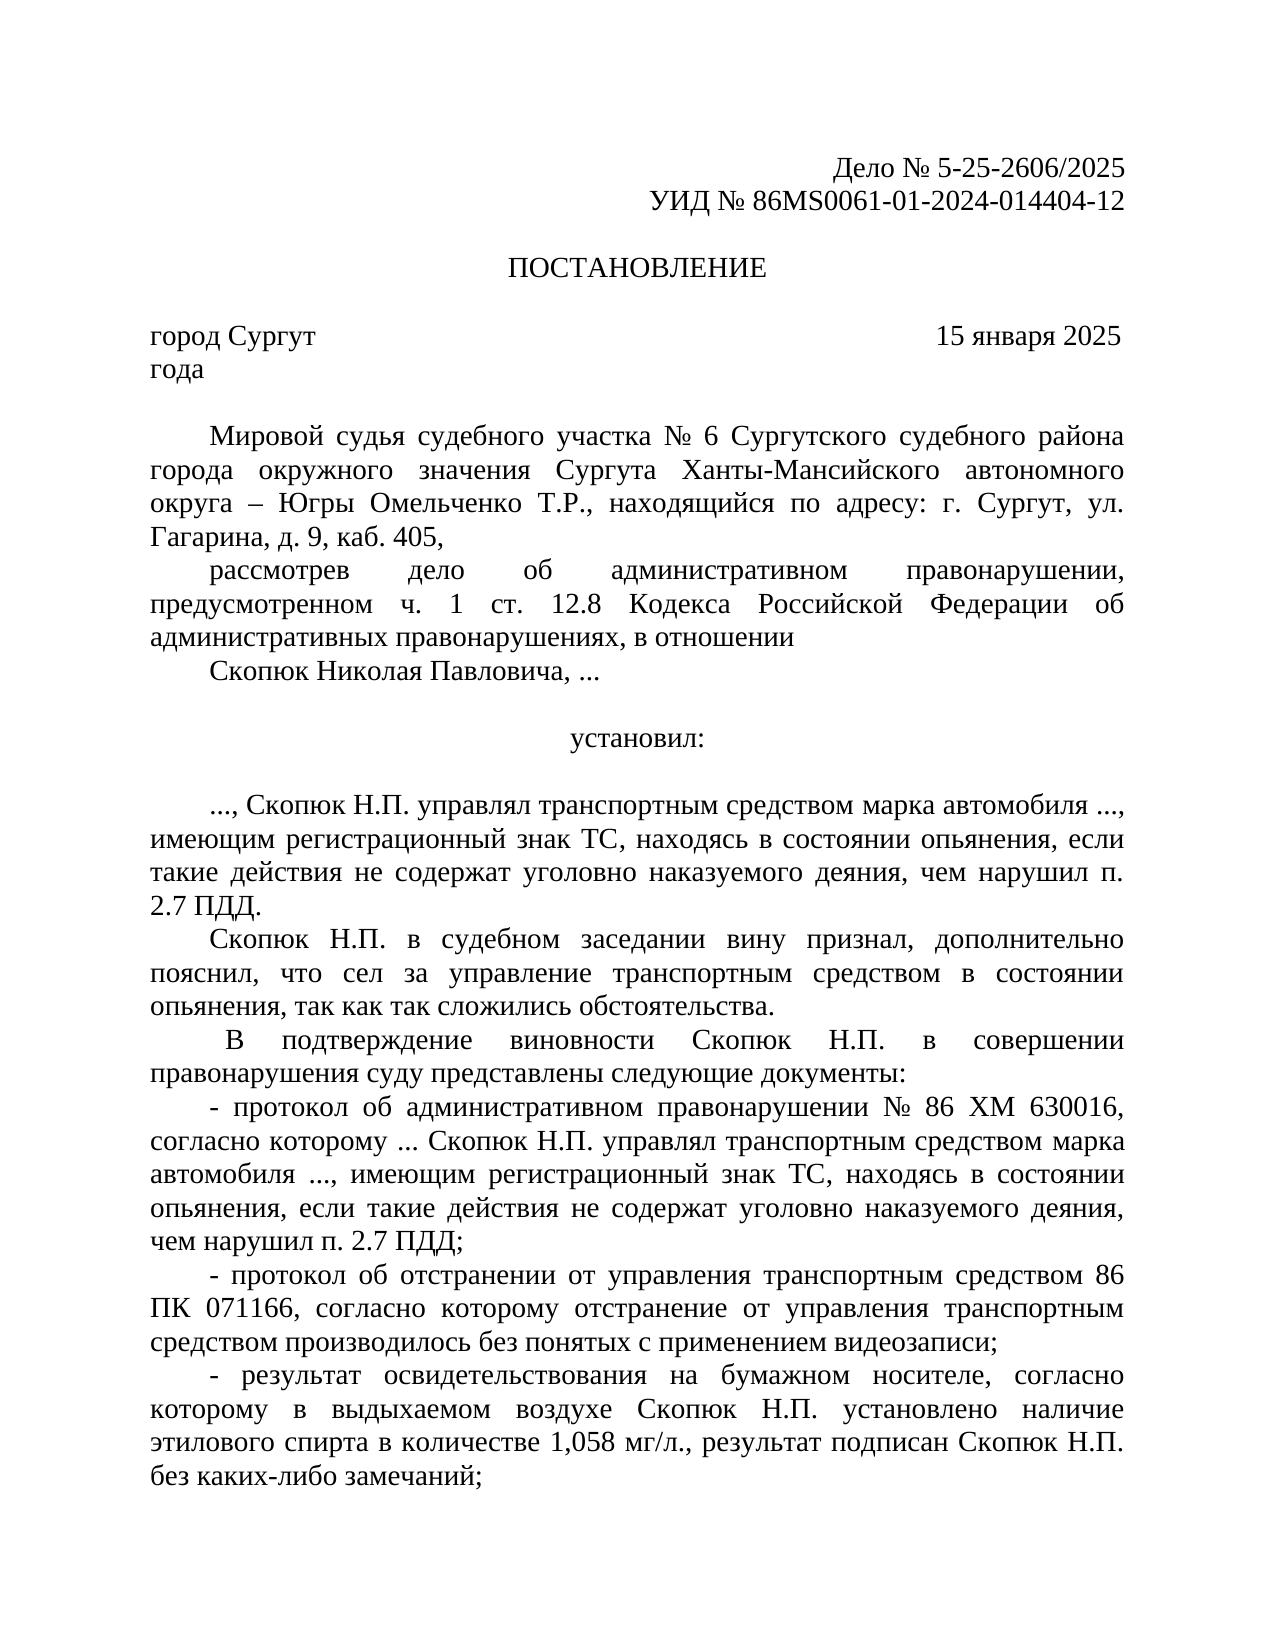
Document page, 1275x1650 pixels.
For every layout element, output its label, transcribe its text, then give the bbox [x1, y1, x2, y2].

text - протокол об отстранении от управления транспортным средством 86 ПК 071166, согласно которому отстранение от управления транспортным средством производилось без понятых с применением видеозаписи; [150, 1257, 1125, 1357]
text В подтверждение виновности Скопюк Н.П. в совершении правонарушения суду представлены следующие документы: [150, 1022, 1125, 1089]
text - протокол об административном правонарушении № 86 ХМ 630016, согласно которому ... Скопюк Н.П. управлял транспортным средством марка автомобиля ..., имеющим регистрационный знак ТС, находясь в состоянии опьянения, если такие действия не содержат уголовно наказуемого деяния, чем нарушил п. 2.7 ПДД; [150, 1089, 1125, 1257]
text Скопюк Николая Павловича, ... [150, 653, 1125, 687]
text Скопюк Н.П. в судебном заседании вину признал, дополнительно пояснил, что сел за управление транспортным средством в состоянии опьянения, так как так сложились обстоятельства. [150, 921, 1125, 1022]
text ..., Скопюк Н.П. управлял транспортным средством марка автомобиля ..., имеющим регистрационный знак ТС, находясь в состоянии опьянения, если такие действия не содержат уголовно наказуемого деяния, чем нарушил п. 2.7 ПДД. [150, 787, 1125, 921]
text ПОСТАНОВЛЕНИЕ [150, 251, 1125, 284]
text установил: [150, 720, 1125, 754]
text Дело № 5-25-2606/2025 [150, 150, 1125, 183]
text - результат освидетельствования на бумажном носителе, согласно которому в выдыхаемом воздухе Скопюк Н.П. установлено наличие этилового спирта в количестве 1,058 мг/л., результат подписан Скопюк Н.П. без каких-либо замечаний; [150, 1357, 1125, 1492]
text УИД № 86MS0061-01-2024-014404-12 [150, 183, 1125, 217]
text рассмотрев дело об административном правонарушении, предусмотренном ч. 1 ст. 12.8 Кодекса Российской Федерации об административных правонарушениях, в отношении [150, 552, 1125, 653]
text город Сургут 15 января 2025 года [150, 318, 1125, 385]
text Мировой судья судебного участка № 6 Сургутского судебного района города окружного значения Сургута Ханты-Мансийского автономного округа – Югры Омельченко Т.Р., находящийся по адресу: г. Сургут, ул. Гагарина, д. 9, каб. 405, [150, 418, 1125, 552]
